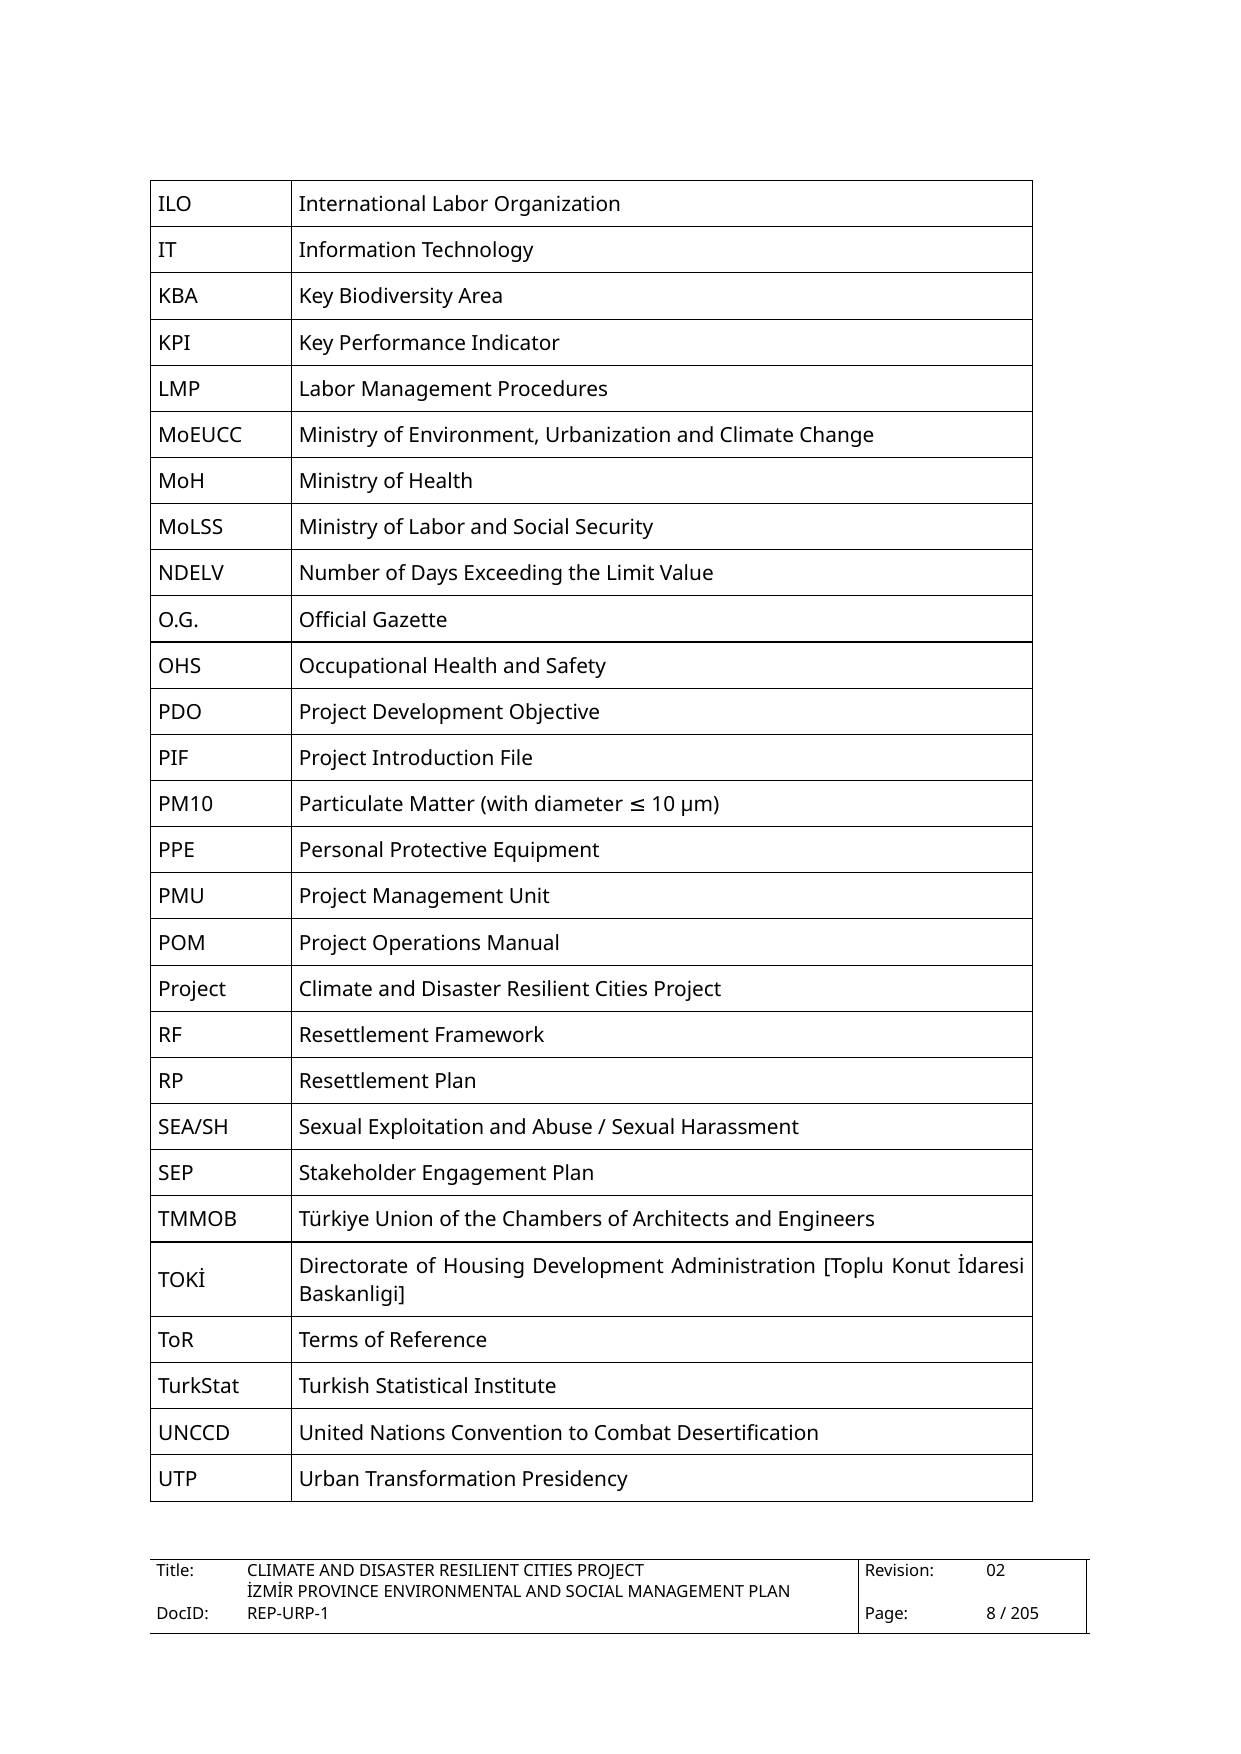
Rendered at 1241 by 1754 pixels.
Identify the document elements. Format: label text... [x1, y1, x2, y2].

table_cell Project [151, 966, 291, 1011]
table_cell Terms of Reference [292, 1317, 1032, 1362]
table_cell Key Biodiversity Area [292, 273, 1032, 318]
table_cell Ministry of Labor and Social Security [292, 504, 1032, 549]
table_cell Key Performance Indicator [292, 320, 1032, 364]
table_cell Türkiye Union of the Chambers of Architects and Engineers [292, 1196, 1032, 1241]
table_cell Project Management Unit [292, 873, 1032, 918]
table_cell Resettlement Framework [292, 1012, 1032, 1057]
table_cell IT [151, 227, 291, 272]
table_cell ILO [151, 181, 291, 226]
table_cell PM10 [151, 781, 291, 826]
table_cell SEA/SH [151, 1104, 291, 1149]
table_cell Information Technology [292, 227, 1032, 272]
table_cell Occupational Health and Safety [292, 643, 1032, 688]
table_cell Turkish Statistical Institute [292, 1363, 1032, 1408]
table_cell Labor Management Procedures [292, 366, 1032, 411]
table_cell NDELV [151, 550, 291, 595]
table_cell ToR [151, 1317, 291, 1362]
table_cell Number of Days Exceeding the Limit Value [292, 550, 1032, 595]
table_cell Resettlement Plan [292, 1058, 1032, 1103]
table_cell PPE [151, 827, 291, 872]
table_cell Particulate Matter (with diameter ≤ 10 µm) [292, 781, 1032, 826]
table_cell TOKİ [151, 1243, 291, 1316]
table_cell TurkStat [151, 1363, 291, 1408]
table_cell O.G. [151, 596, 291, 641]
table_cell Personal Protective Equipment [292, 827, 1032, 872]
table_cell POM [151, 919, 291, 964]
table_cell RP [151, 1058, 291, 1103]
table_cell MoH [151, 458, 291, 503]
table_cell OHS [151, 643, 291, 688]
table_cell UNCCD [151, 1409, 291, 1454]
table_cell PDO [151, 689, 291, 734]
table_cell Ministry of Environment, Urbanization and Climate Change [292, 412, 1032, 457]
table_cell PMU [151, 873, 291, 918]
table_cell RF [151, 1012, 291, 1057]
table_cell KPI [151, 320, 291, 364]
table_cell Directorate of Housing Development Administration [Toplu Konut İdaresi Baskanligi] [292, 1243, 1032, 1316]
table_cell United Nations Convention to Combat Desertification [292, 1409, 1032, 1454]
table_cell Project Operations Manual [292, 919, 1032, 964]
table_cell MoEUCC [151, 412, 291, 457]
table_cell Project Introduction File [292, 735, 1032, 780]
table_cell Official Gazette [292, 596, 1032, 641]
table_cell Project Development Objective [292, 689, 1032, 734]
table_cell Stakeholder Engagement Plan [292, 1150, 1032, 1195]
table_cell TMMOB [151, 1196, 291, 1241]
table_cell Climate and Disaster Resilient Cities Project [292, 966, 1032, 1011]
table_cell SEP [151, 1150, 291, 1195]
table_cell Urban Transformation Presidency [292, 1455, 1032, 1501]
table_cell UTP [151, 1455, 291, 1501]
table_cell LMP [151, 366, 291, 411]
table_cell PIF [151, 735, 291, 780]
table_cell MoLSS [151, 504, 291, 549]
table_cell International Labor Organization [292, 181, 1032, 226]
table_cell KBA [151, 273, 291, 318]
table_cell Sexual Exploitation and Abuse / Sexual Harassment [292, 1104, 1032, 1149]
table_cell Ministry of Health [292, 458, 1032, 503]
